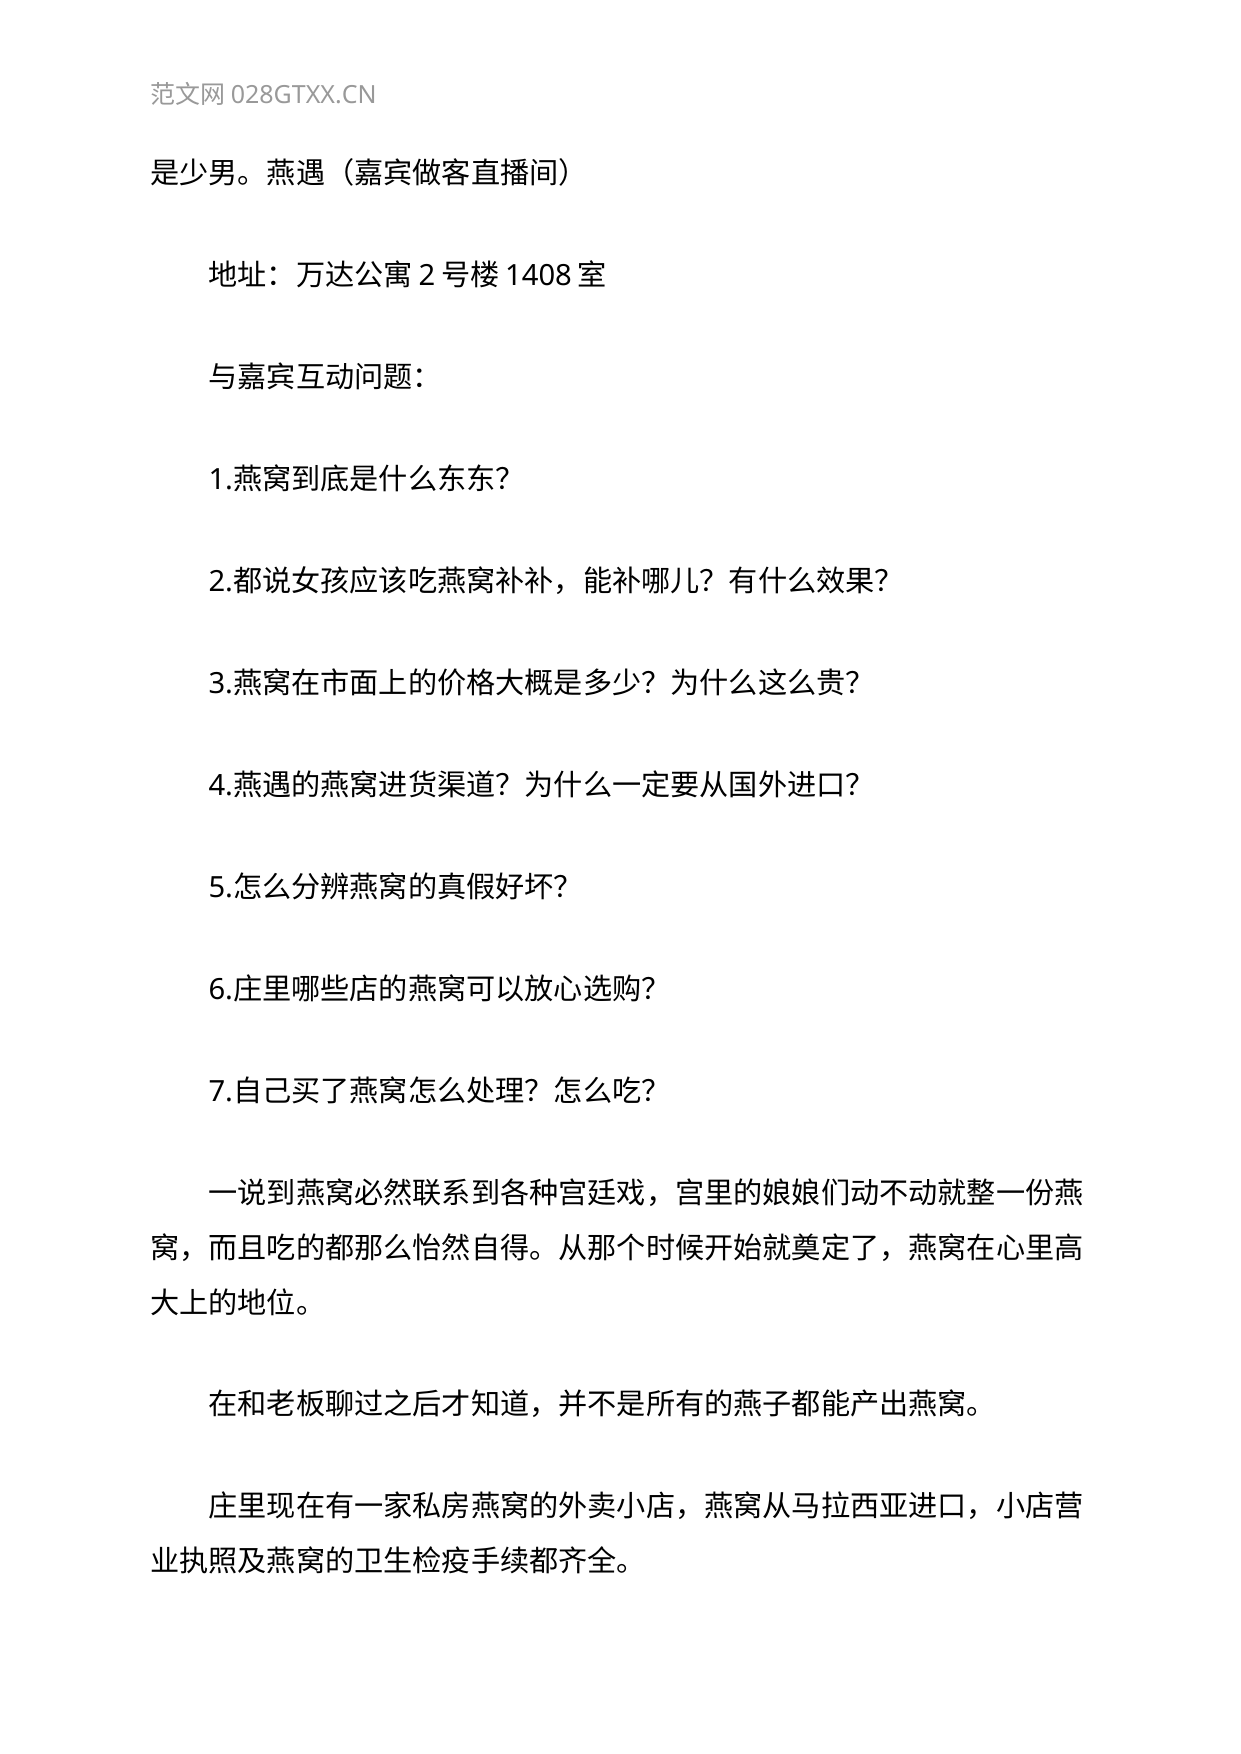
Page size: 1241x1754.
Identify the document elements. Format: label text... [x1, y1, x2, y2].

text 1.燕窝到底是什么东东？ [150, 456, 1090, 498]
text 在和老板聊过之后才知道，并不是所有的燕子都能产出燕窝。 [150, 1381, 1090, 1423]
text 7.自己买了燕窝怎么处理？怎么吃？ [150, 1067, 1090, 1110]
text 5.怎么分辨燕窝的真假好坏？ [150, 863, 1090, 906]
text 庄里现在有一家私房燕窝的外卖小店，燕窝从马拉西亚进口，小店营业执照及燕窝的卫生检疫手续都齐全。 [150, 1483, 1090, 1580]
text 2.都说女孩应该吃燕窝补补，能补哪儿？有什么效果？ [150, 557, 1090, 600]
text 6.庄里哪些店的燕窝可以放心选购？ [150, 965, 1090, 1008]
text 与嘉宾互动问题： [150, 354, 1090, 396]
text 一说到燕窝必然联系到各种宫廷戏，宫里的娘娘们动不动就整一份燕窝，而且吃的都那么怡然自得。从那个时候开始就奠定了，燕窝在心里高大上的地位。 [150, 1169, 1090, 1321]
text 地址：万达公寓2号楼1408室 [150, 252, 1090, 294]
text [150, 150, 1090, 192]
text 3.燕窝在市面上的价格大概是多少？为什么这么贵？ [150, 659, 1090, 702]
text 4.燕遇的燕窝进货渠道？为什么一定要从国外进口？ [150, 761, 1090, 804]
